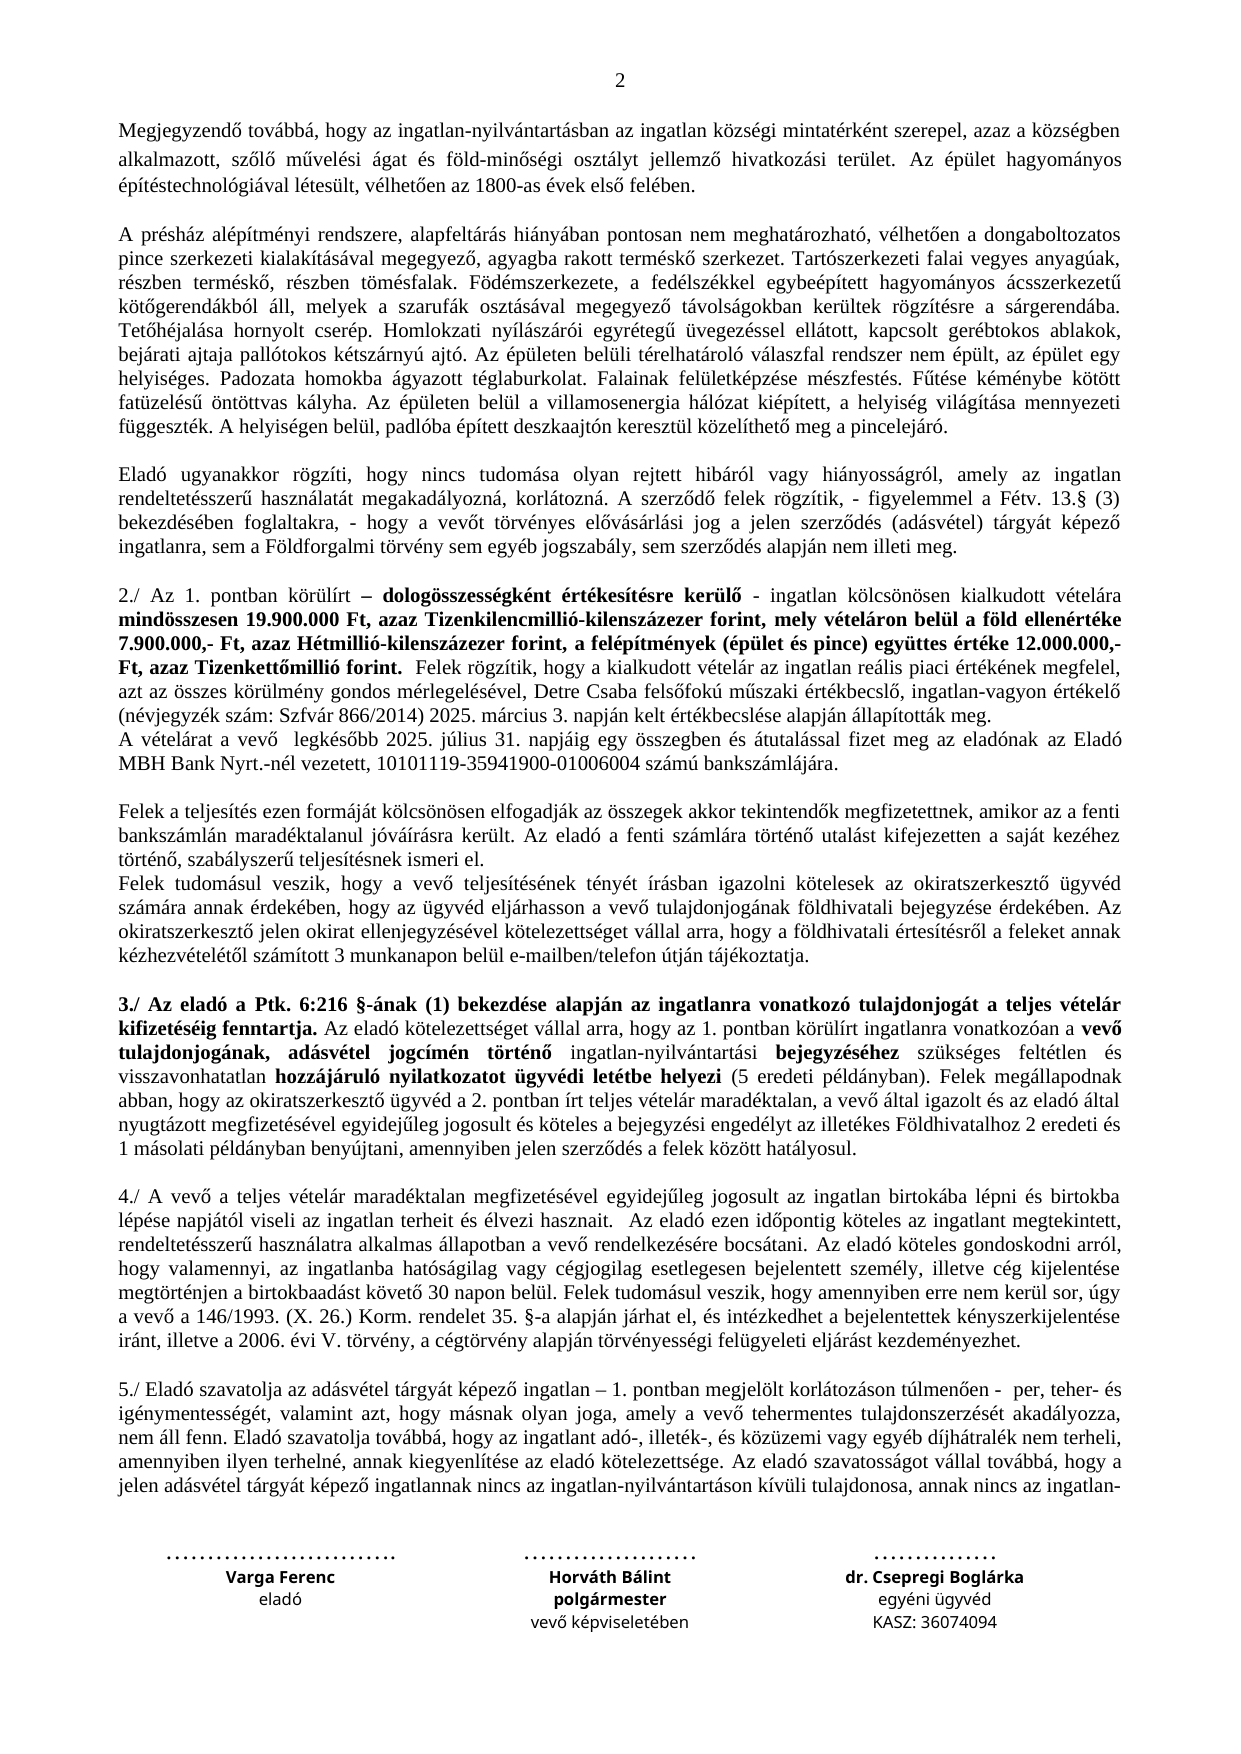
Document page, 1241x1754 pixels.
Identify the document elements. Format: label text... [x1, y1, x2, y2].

text A présház alépítményi rendszere, alapfeltárás hiányában pontosan nem meghatározható, vélhetően a dongaboltozatos pince szerkezeti kialakításával megegyező, agyagba rakott terméskő szerkezet. Tartószerkezeti falai vegyes anyagúak, részben terméskő, részben tömésfalak. Födémszerkezete, a fedélszékkel egybeépített hagyományos ácsszerkezetű kötőgerendákból áll, melyek a szarufák osztásával megegyező távolságokban kerültek rögzítésre a sárgerendába. Tetőhéjalása hornyolt cserép. Homlokzati nyílászárói egyrétegű üvegezéssel ellátott, kapcsolt gerébtokos ablakok, bejárati ajtaja pallótokos kétszárnyú ajtó. Az épületen belüli térelhatároló válaszfal rendszer nem épült, az épület egy helyiséges. Padozata homokba ágyazott téglaburkolat. Falainak felületképzése mészfestés. Fűtése kéménybe kötött fatüzelésű öntöttvas kályha. Az épületen belül a villamosenergia hálózat kiépített, a helyiség világítása mennyezeti függeszték. A helyiségen belül, padlóba épített deszkaajtón keresztül közelíthető meg a pincelejáró. [118, 222, 1122, 438]
text Megjegyzendő továbbá, hogy az ingatlan-nyilvántartásban az ingatlan községi mintatérként szerepel, azaz a községben alkalmazott, szőlő művelési ágat és föld-minőségi osztályt jellemző hivatkozási terület. Az épület hagyományos építéstechnológiával létesült, vélhetően az 1800-as évek első felében. [118, 118, 1122, 197]
text 2./ Az 1. pontban körülírt – dologösszességként értékesítésre kerülő - ingatlan kölcsönösen kialkudott vételára mindösszesen 19.900.000 Ft, azaz Tizenkilencmillió-kilenszázezer forint, mely vételáron belül a föld ellenértéke 7.900.000,- Ft, azaz Hétmillió-kilenszázezer forint, a felépítmények (épület és pince) együttes értéke 12.000.000,- Ft, azaz Tizenkettőmillió forint. Felek rögzítik, hogy a kialkudott vételár az ingatlan reális piaci értékének megfelel, azt az összes körülmény gondos mérlegelésével, Detre Csaba felsőfokú műszaki értékbecslő, ingatlan-vagyon értékelő (névjegyzék szám: Szfvár 866/2014) 2025. március 3. napján kelt értékbecslése alapján állapították meg. [118, 582, 1122, 727]
text Felek tudomásul veszik, hogy a vevő teljesítésének tényét írásban igazolni kötelesek az okiratszerkesztő ügyvéd számára annak érdekében, hogy az ügyvéd eljárhasson a vevő tulajdonjogának földhivatali bejegyzése érdekében. Az okiratszerkesztő jelen okirat ellenjegyzésével kötelezettséget vállal arra, hogy a földhivatali értesítésről a feleket annak kézhezvételétől számított 3 munkanapon belül e-mailben/telefon útján tájékoztatja. [118, 871, 1122, 967]
text A vételárat a vevő legkésőbb 2025. július 31. napjáig egy összegben és átutalással fizet meg az eladónak az Eladó MBH Bank Nyrt.-nél vezetett, 10101119-35941900-01006004 számú bankszámlájára. [118, 727, 1122, 775]
text Felek a teljesítés ezen formáját kölcsönösen elfogadják az összegek akkor tekintendők megfizetettnek, amikor az a fenti bankszámlán maradéktalanul jóváírásra került. Az eladó a fenti számlára történő utalást kifejezetten a saját kezéhez történő, szabályszerű teljesítésnek ismeri el. [118, 799, 1122, 871]
text 4./ A vevő a teljes vételár maradéktalan megfizetésével egyidejűleg jogosult az ingatlan birtokába lépni és birtokba lépése napjától viseli az ingatlan terheit és élvezi hasznait. Az eladó ezen időpontig köteles az ingatlant megtekintett, rendeltetésszerű használatra alkalmas állapotban a vevő rendelkezésére bocsátani. Az eladó köteles gondoskodni arról, hogy valamennyi, az ingatlanba hatóságilag vagy cégjogilag esetlegesen bejelentett személy, illetve cég kijelentése megtörténjen a birtokbaadást követő 30 napon belül. Felek tudomásul veszik, hogy amennyiben erre nem kerül sor, úgy a vevő a 146/1993. (X. 26.) Korm. rendelet 35. §-a alapján járhat el, és intézkedhet a bejelentettek kényszerkijelentése iránt, illetve a 2006. évi V. törvény, a cégtörvény alapján törvényességi felügyeleti eljárást kezdeményezhet. [118, 1184, 1122, 1352]
text Eladó ugyanakkor rögzíti, hogy nincs tudomása olyan rejtett hibáról vagy hiányosságról, amely az ingatlan rendeltetésszerű használatát megakadályozná, korlátozná. A szerződő felek rögzítik, - figyelemmel a Fétv. 13.§ (3) bekezdésében foglaltakra, - hogy a vevőt törvényes elővásárlási jog a jelen szerződés (adásvétel) tárgyát képező ingatlanra, sem a Földforgalmi törvény sem egyéb jogszabály, sem szerződés alapján nem illeti meg. [118, 462, 1122, 558]
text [118, 1377, 1122, 1497]
text 3./ Az eladó a Ptk. 6:216 §-ának (1) bekezdése alapján az ingatlanra vonatkozó tulajdonjogát a teljes vételár kifizetéséig fenntartja. Az eladó kötelezettséget vállal arra, hogy az 1. pontban körülírt ingatlanra vonatkozóan a vevő tulajdonjogának, adásvétel jogcímén történő ingatlan-nyilvántartási bejegyzéséhez szükséges feltétlen és visszavonhatatlan hozzájáruló nyilatkozatot ügyvédi letétbe helyezi (5 eredeti példányban). Felek megállapodnak abban, hogy az okiratszerkesztő ügyvéd a 2. pontban írt teljes vételár maradéktalan, a vevő által igazolt és az eladó által nyugtázott megfizetésével egyidejűleg jogosult és köteles a bejegyzési engedélyt az illetékes Földhivatalhoz 2 eredeti és 1 másolati példányban benyújtani, amennyiben jelen szerződés a felek között hatályosul. [118, 992, 1122, 1160]
